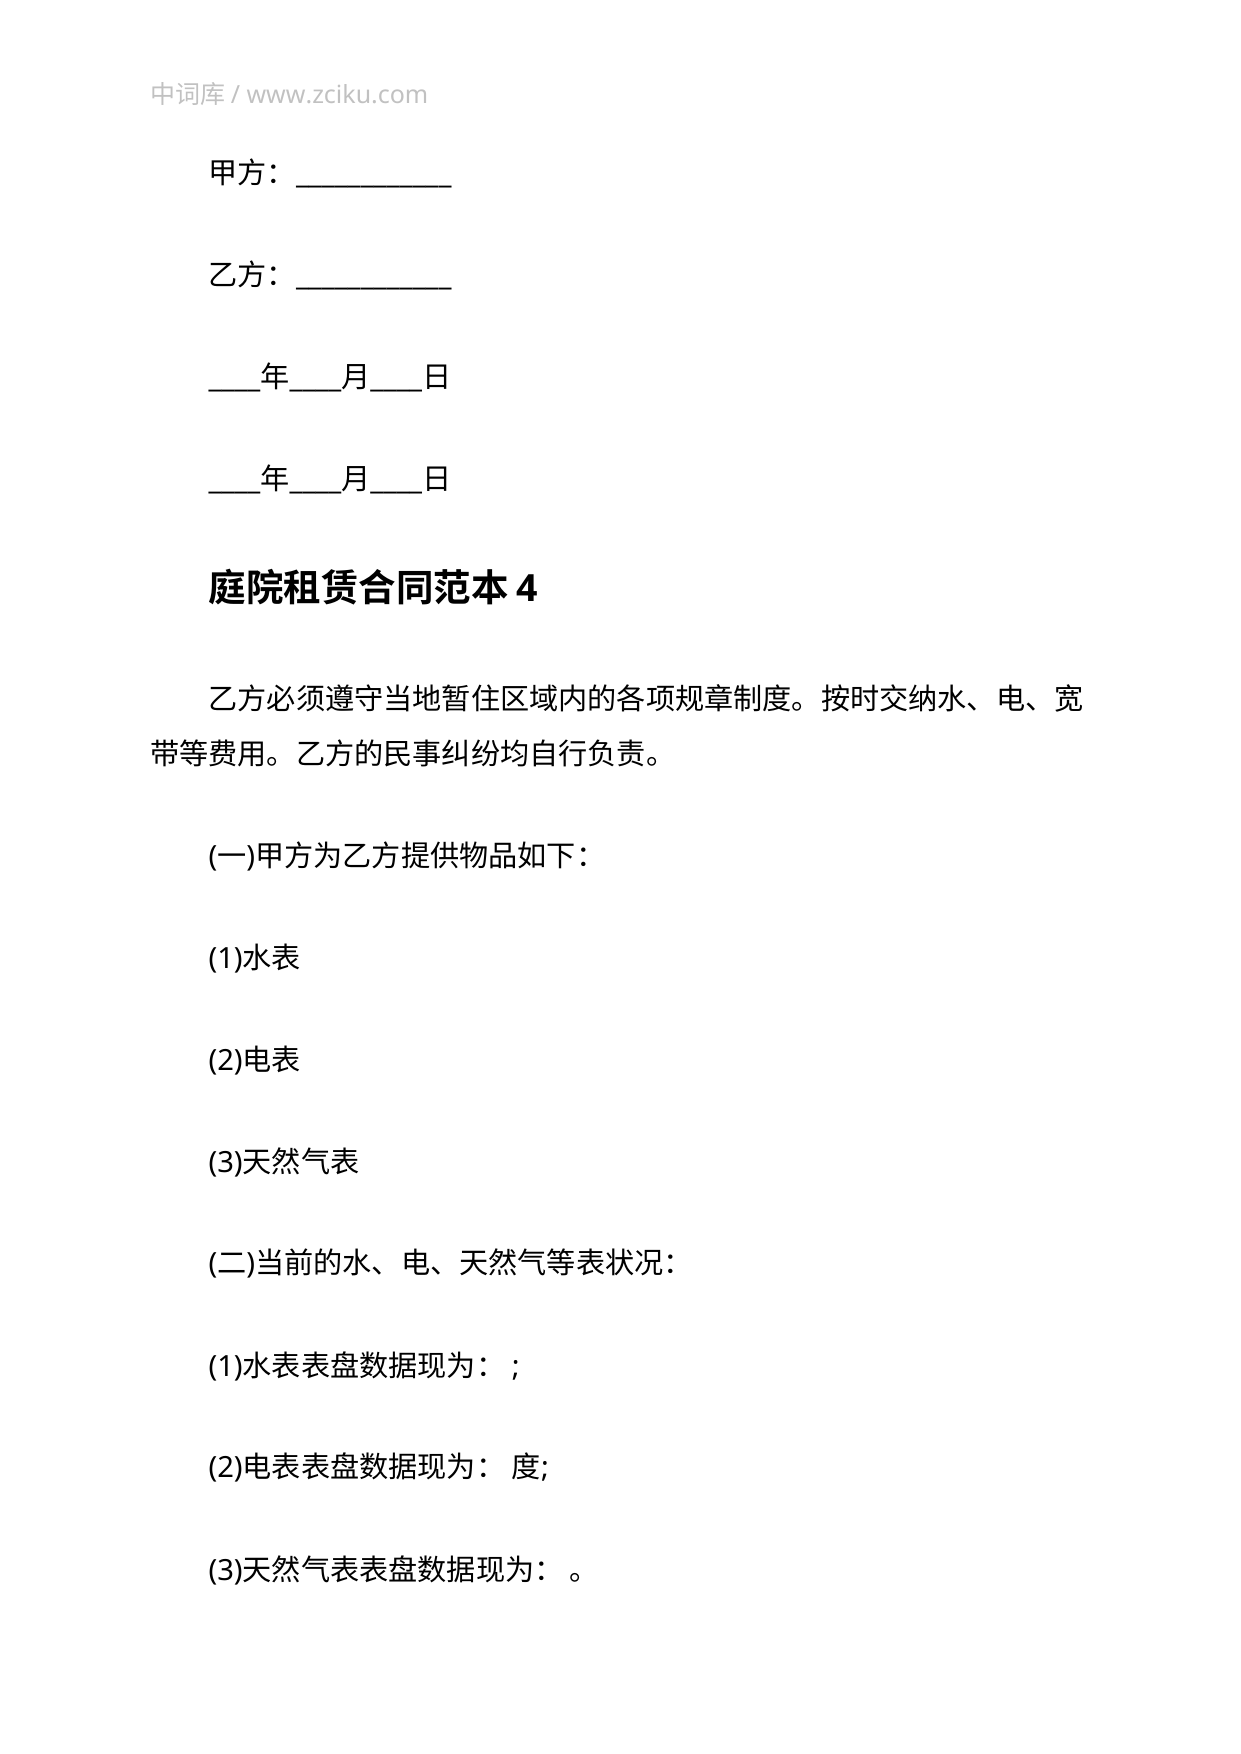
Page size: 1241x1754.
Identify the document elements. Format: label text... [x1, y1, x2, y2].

text (3)天然气表 [150, 1138, 1090, 1181]
text (2)电表表盘数据现为： 度; [150, 1444, 1090, 1486]
text (一)甲方为乙方提供物品如下： [150, 832, 1090, 874]
text 甲方：____________ [150, 150, 1090, 192]
text ____年____月____日 [150, 456, 1090, 498]
text 乙方：____________ [150, 252, 1090, 294]
text (二)当前的水、电、天然气等表状况： [150, 1240, 1090, 1282]
text ____年____月____日 [150, 354, 1090, 396]
text (2)电表 [150, 1036, 1090, 1078]
text (1)水表表盘数据现为： ; [150, 1342, 1090, 1384]
text (1)水表 [150, 934, 1090, 977]
text (3)天然气表表盘数据现为： 。 [150, 1546, 1090, 1588]
text 庭院租赁合同范本4 [150, 558, 1090, 612]
text 乙方必须遵守当地暂住区域内的各项规章制度。按时交纳水、电、宽带等费用。乙方的民事纠纷均自行负责。 [150, 676, 1090, 773]
